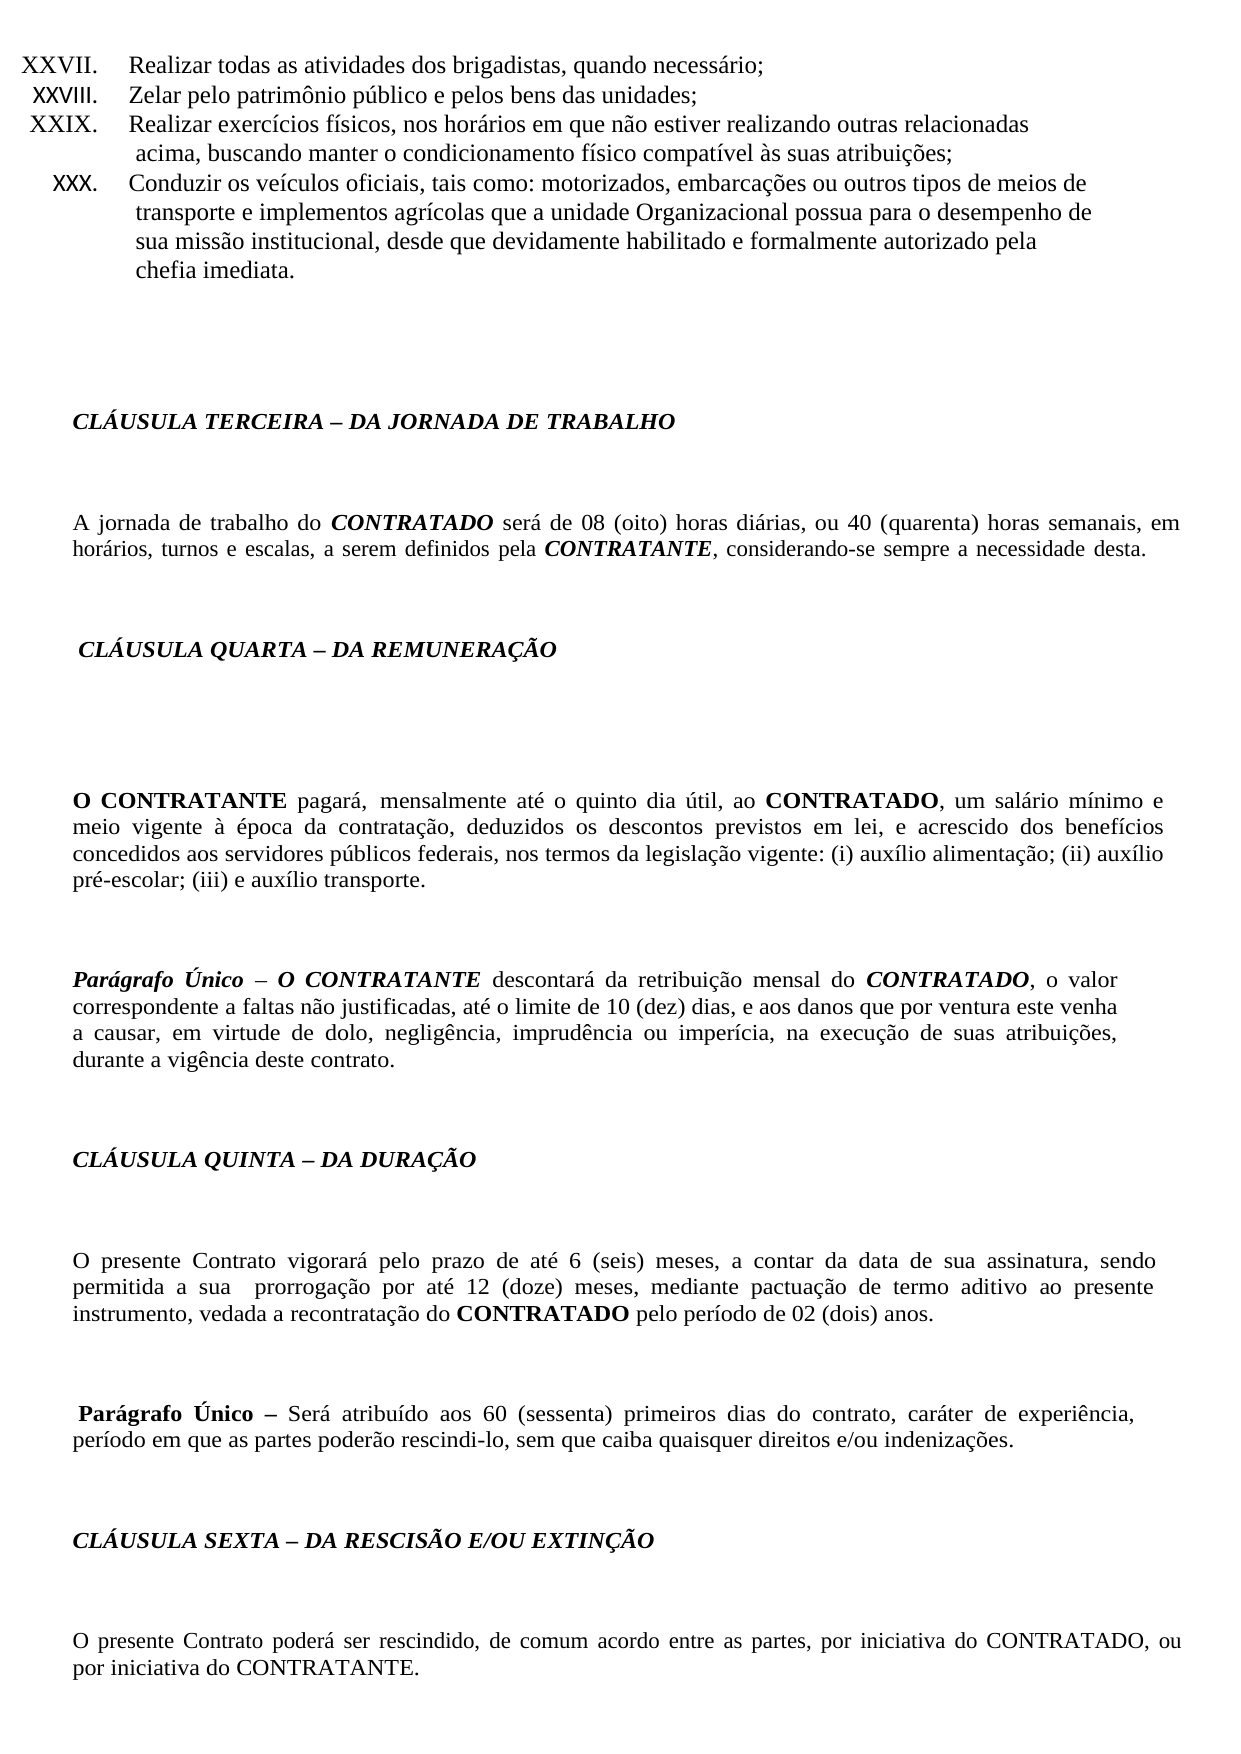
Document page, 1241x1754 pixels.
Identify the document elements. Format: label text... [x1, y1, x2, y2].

list Conduzir os veículos oficiais, tais como: motorizados, embarcações ou outros tipos de meios de transporte e implementos agrícolas que a unidade Organizacional possua para o desempenho de sua missão institucional, desde que devidamente habilitado e formalmente autorizado pela chefia imediata. [98, 167, 1095, 283]
subtitle CLÁUSULA QUINTA – DA DURAÇÃO [72, 1146, 1182, 1172]
text O presente Contrato vigorará pelo prazo de até 6 (seis) meses, a contar da data de sua assinatura, sendo permitida a sua prorrogação por até 12 (doze) meses, mediante pactuação de termo aditivo ao presente instrumento, vedada a recontratação do CONTRATADO pelo período de 02 (dois) anos. [72, 1247, 1156, 1326]
subtitle CLÁUSULA TERCEIRA – DA JORNADA DE TRABALHO [72, 408, 1182, 435]
text A jornada de trabalho do CONTRATADO será de 08 (oito) horas diárias, ou 40 (quarenta) horas semanais, em horários, turnos e escalas, a serem definidos pela CONTRATANTE, considerando-se sempre a necessidade desta. [72, 509, 1182, 562]
subtitle CLÁUSULA SEXTA – DA RESCISÃO E/OU EXTINÇÃO [72, 1527, 1182, 1553]
text Parágrafo Único – Será atribuído aos 60 (sessenta) primeiros dias do contrato, caráter de experiência, período em que as partes poderão rescindi-lo, sem que caiba quaisquer direitos e/ou indenizações. [72, 1400, 1136, 1453]
subtitle CLÁUSULA QUARTA – DA REMUNERAÇÃO [78, 636, 1182, 662]
list Realizar todas as atividades dos brigadistas, quando necessário; [98, 50, 1095, 79]
text O presente Contrato poderá ser rescindido, de comum acordo entre as partes, por iniciativa do CONTRATADO, ou por iniciativa do CONTRATANTE. [72, 1628, 1182, 1680]
list Zelar pelo patrimônio público e pelos bens das unidades; [98, 79, 1095, 109]
text Parágrafo Único – O CONTRATANTE descontará da retribuição mensal do CONTRATADO, o valor correspondente a faltas não justificadas, até o limite de 10 (dez) dias, e aos danos que por ventura este venha a causar, em virtude de dolo, negligência, imprudência ou imperícia, na execução de suas atribuições, durante a vigência deste contrato. [72, 967, 1118, 1072]
text O CONTRATANTE pagará, mensalmente até o quinto dia útil, ao CONTRATADO, um salário mínimo e meio vigente à época da contratação, deduzidos os descontos previstos em lei, e acrescido dos benefícios concedidos aos servidores públicos federais, nos termos da legislação vigente: (i) auxílio alimentação; (ii) auxílio pré-escolar; (iii) e auxílio transporte. [72, 787, 1164, 892]
list Realizar exercícios físicos, nos horários em que não estiver realizando outras relacionadas acima, buscando manter o condicionamento físico compatível às suas atribuições; [98, 109, 1095, 167]
